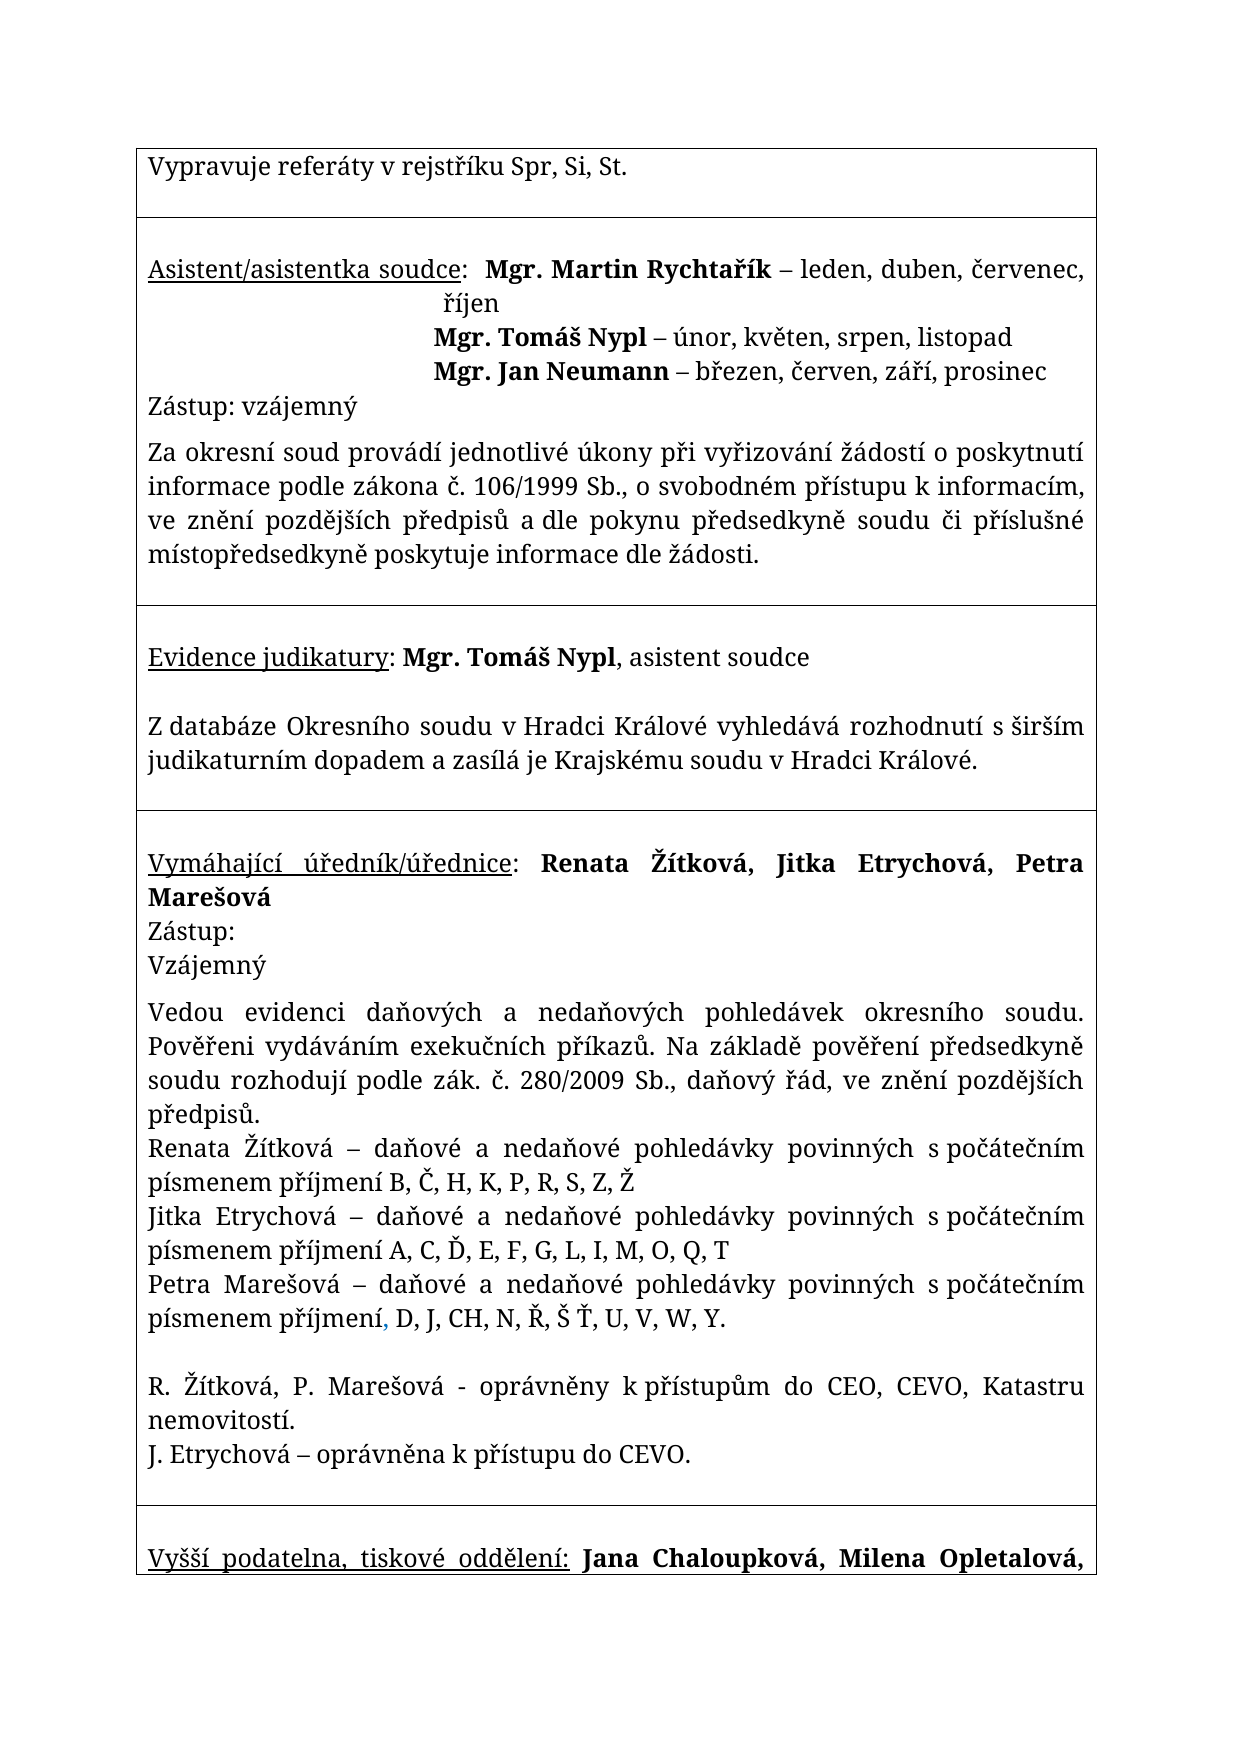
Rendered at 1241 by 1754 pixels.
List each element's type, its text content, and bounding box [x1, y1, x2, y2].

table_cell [137, 1506, 1096, 1574]
table_cell Asistent/asistentka soudce: Mgr. Martin Rychtařík – leden, duben, červenec, říjen Mgr. Tomáš Nypl – únor, květen, srpen, listopad Mgr. Jan Neumann – březen, červen, září, prosinec Zástup: vzájemný Za okresní soud provádí jednotlivé úkony při vyřizování žádostí o poskytnutí informace podle zákona č. 106/1999 Sb., o svobodném přístupu k informacím, ve znění pozdějších předpisů a dle pokynu předsedkyně soudu či příslušné místopředsedkyně poskytuje informace dle žádosti. [137, 218, 1096, 605]
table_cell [137, 149, 1096, 217]
table_cell Evidence judikatury: Mgr. Tomáš Nypl, asistent soudce Z databáze Okresního soudu v Hradci Králové vyhledává rozhodnutí s širším judikaturním dopadem a zasílá je Krajskému soudu v Hradci Králové. [137, 606, 1096, 810]
table_cell Vymáhající úředník/úřednice: Renata Žítková, Jitka Etrychová, Petra Marešová Zástup: Vzájemný Vedou evidenci daňových a nedaňových pohledávek okresního soudu. Pověřeni vydáváním exekučních příkazů. Na základě pověření předsedkyně soudu rozhodují podle zák. č. 280/2009 Sb., daňový řád, ve znění pozdějších předpisů. Renata Žítková – daňové a nedaňové pohledávky povinných s počátečním písmenem příjmení B, Č, H, K, P, R, S, Z, Ž Jitka Etrychová – daňové a nedaňové pohledávky povinných s počátečním písmenem příjmení A, C, Ď, E, F, G, L, I, M, O, Q, T Petra Marešová – daňové a nedaňové pohledávky povinných s počátečním písmenem příjmení, D, J, CH, N, Ř, Š Ť, U, V, W, Y. R. Žítková, P. Marešová - oprávněny k přístupům do CEO, CEVO, Katastru nemovitostí. J. Etrychová – oprávněna k přístupu do CEVO. [137, 811, 1096, 1505]
